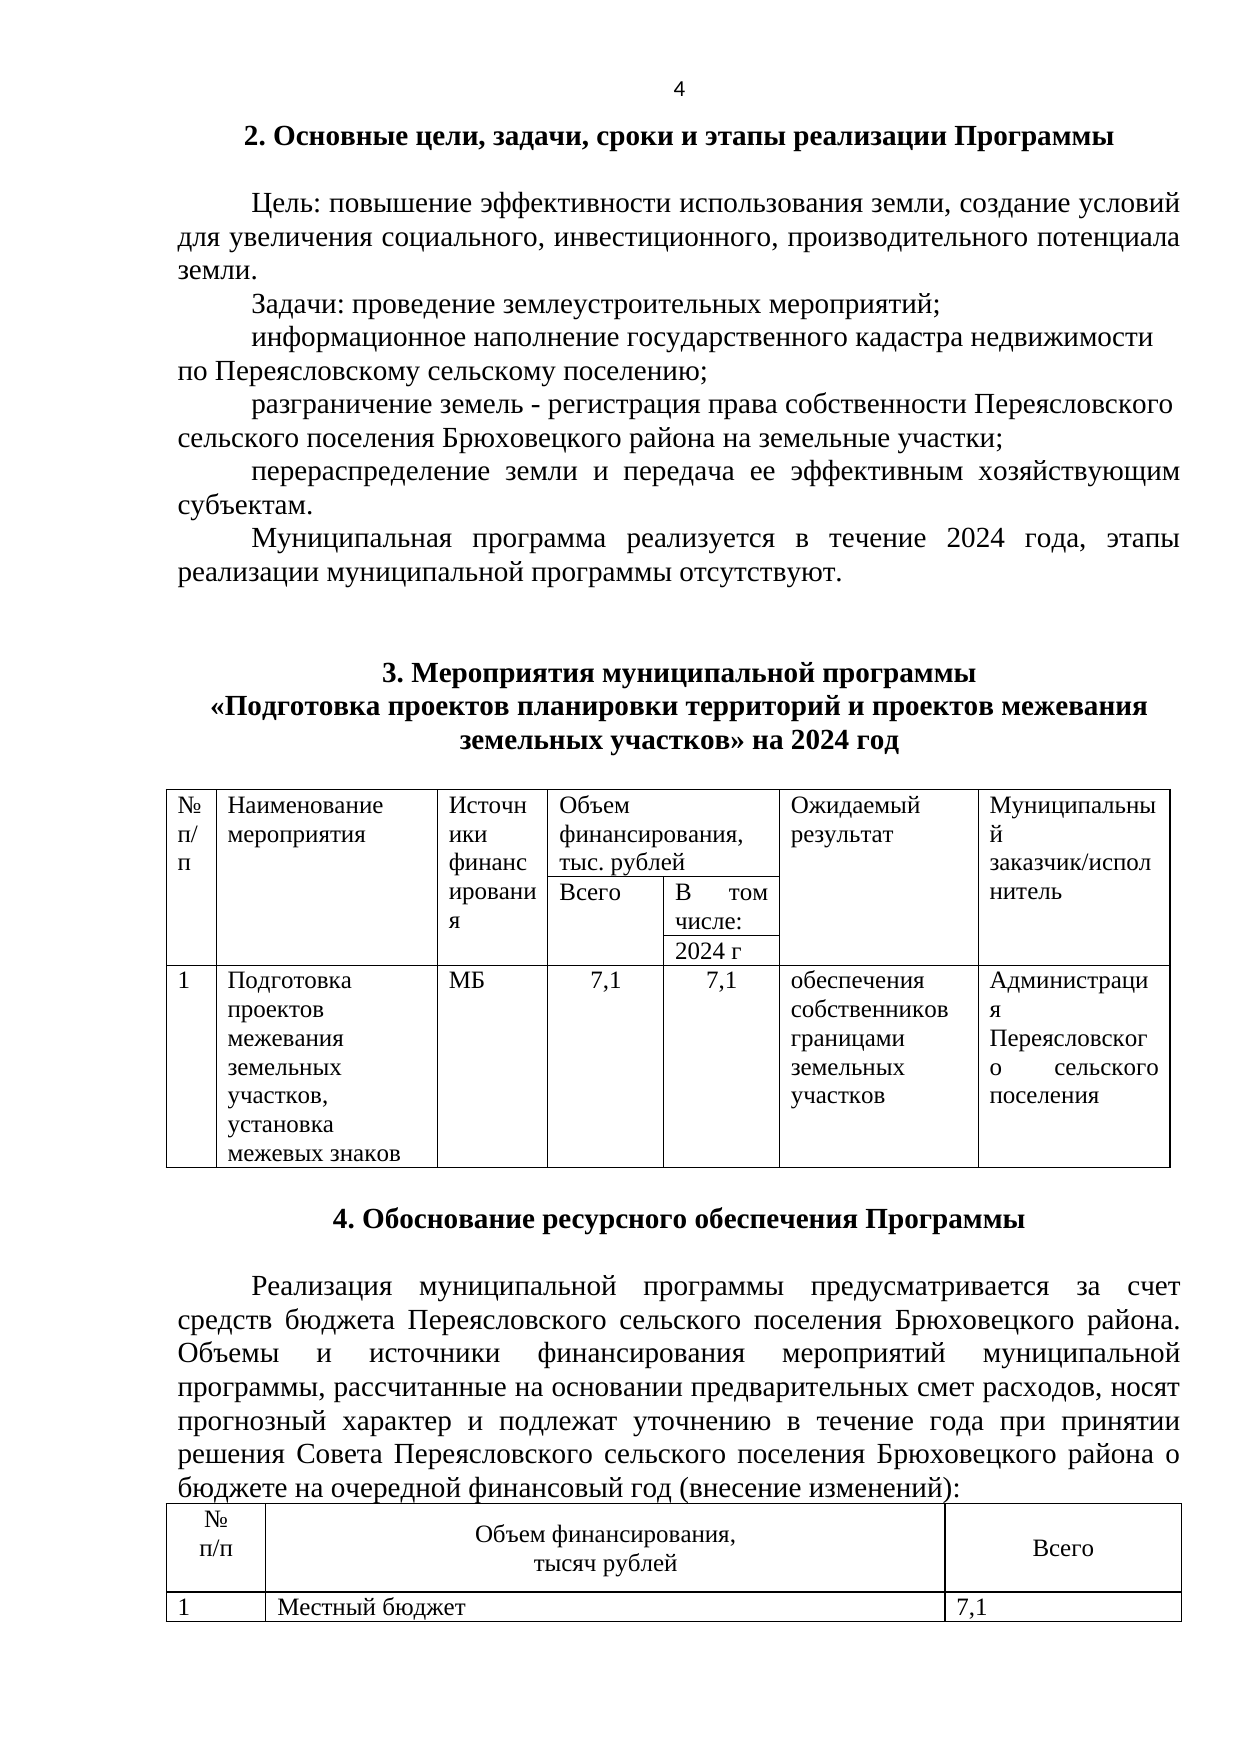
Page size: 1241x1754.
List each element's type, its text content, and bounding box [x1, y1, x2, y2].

text информационное наполнение государственного кадастра недвижимости по Переясловскому сельскому поселению; [177, 319, 1181, 386]
table_header Ожидаемый результат [780, 790, 978, 964]
table_cell Местный бюджет [266, 1593, 944, 1621]
table_cell Всего [548, 877, 663, 964]
text 2. Основные цели, задачи, сроки и этапы реализации Программы [177, 118, 1181, 152]
table_cell обеспечения собственников границами земельных участков [780, 966, 978, 1167]
text «Подготовка проектов планировки территорий и проектов межевания земельных участков» на 2024 год [177, 688, 1181, 755]
table_header Муниципальный заказчик/исполнитель [979, 790, 1169, 964]
text разграничение земель - регистрация права собственности Переясловского сельского поселения Брюховецкого района на земельные участки; [177, 386, 1181, 453]
table_cell Подготовка проектов межевания земельных участков, установка межевых знаков [217, 966, 437, 1167]
table_cell 2024 г [664, 936, 779, 964]
text 3. Мероприятия муниципальной программы [177, 655, 1181, 688]
table_header Объем финансирования, тысяч рублей [266, 1504, 944, 1591]
table_header Наименование мероприятия [217, 790, 437, 964]
text 4. Обоснование ресурсного обеспечения Программы [177, 1201, 1181, 1235]
table_cell 1 [167, 1593, 265, 1621]
text Цель: повышение эффективности использования земли, создание условий для увеличения социального, инвестиционного, производительного потенциала земли. [177, 185, 1181, 286]
table_cell 7,1 [548, 966, 663, 1167]
table_header Источники финансирования [438, 790, 547, 964]
table_header № п/п [167, 1504, 265, 1591]
table_header Всего [946, 1504, 1181, 1591]
text Задачи: проведение землеустроительных мероприятий; [177, 286, 1181, 319]
text Реализация муниципальной программы предусматривается за счет средств бюджета Переясловского сельского поселения Брюховецкого района. Объемы и источники финансирования мероприятий муниципальной программы, рассчитанные на основании предварительных смет расходов, носят прогнозный характер и подлежат уточнению в течение года при принятии решения Совета Переясловского сельского поселения Брюховецкого района о бюджете на очередной финансовый год (внесение изменений): [177, 1268, 1181, 1503]
table_cell 7,1 [664, 966, 779, 1167]
table_header № п/п [167, 790, 216, 964]
table_cell 7,1 [946, 1593, 1181, 1621]
table_cell 1 [167, 966, 216, 1167]
text перераспределение земли и передача ее эффективным хозяйствующим субъектам. [177, 453, 1181, 521]
table_cell В том числе: [664, 877, 779, 935]
text Муниципальная программа реализуется в течение 2024 года, этапы реализации муниципальной программы отсутствуют. [177, 521, 1181, 588]
table_header Объем финансирования, тыс. рублей [548, 790, 779, 876]
table_cell Администрация Переясловского сельского поселения [979, 966, 1169, 1167]
table_cell МБ [438, 966, 547, 1167]
